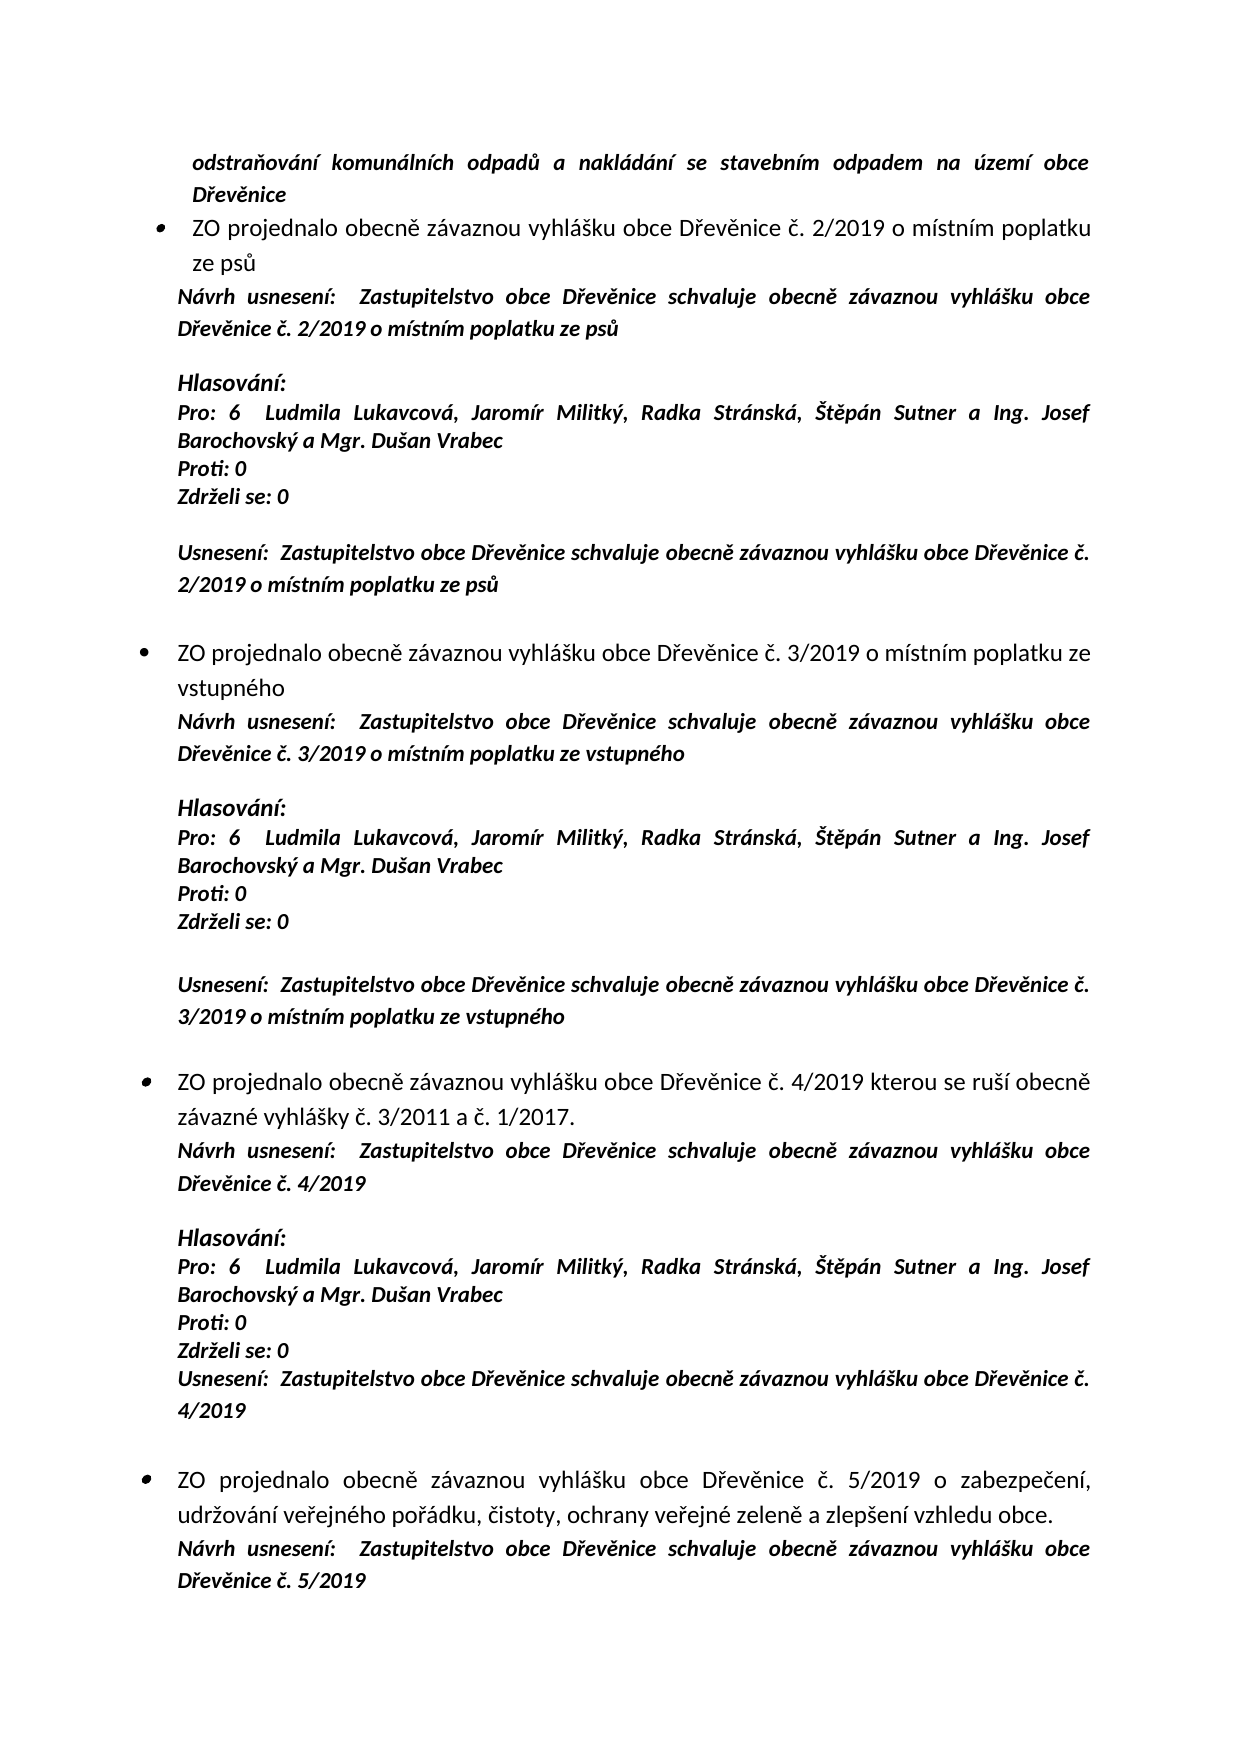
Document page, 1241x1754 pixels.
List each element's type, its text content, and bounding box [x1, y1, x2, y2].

list Návrh usnesení: Zastupitelstvo obce Dřevěnice schvaluje obecně závaznou vyhlášku obce Dřevěnice č. 2/2019 o místním poplatku ze psů [177, 282, 1093, 342]
text Pro: 6 Ludmila Lukavcová, Jaromír Militký, Radka Stránská, Štěpán Sutner a Ing. Josef Barochovský a Mgr. Dušan Vrabec [177, 1252, 1093, 1308]
text Pro: 6 Ludmila Lukavcová, Jaromír Militký, Radka Stránská, Štěpán Sutner a Ing. Josef Barochovský a Mgr. Dušan Vrabec [177, 398, 1093, 454]
text Hlasování: [177, 1222, 1093, 1252]
list ZO projednalo obecně závaznou vyhlášku obce Dřevěnice č. 2/2019 o místním poplatku ze psů [154, 212, 1093, 277]
list Usnesení: Zastupitelstvo obce Dřevěnice schvaluje obecně závaznou vyhlášku obce Dřevěnice č. 4/2019 [177, 1364, 1093, 1424]
list Návrh usnesení: Zastupitelstvo obce Dřevěnice schvaluje obecně závaznou vyhlášku obce Dřevěnice č. 5/2019 [177, 1534, 1093, 1594]
text Zdrželi se: 0 [177, 482, 1093, 510]
text Pro: 6 Ludmila Lukavcová, Jaromír Militký, Radka Stránská, Štěpán Sutner a Ing. Josef Barochovský a Mgr. Dušan Vrabec [177, 823, 1093, 879]
list Usnesení: Zastupitelstvo obce Dřevěnice schvaluje obecně závaznou vyhlášku obce Dřevěnice č. 3/2019 o místním poplatku ze vstupného [177, 970, 1093, 1030]
text Proti: 0 [177, 879, 1093, 907]
text Zdrželi se: 0 [177, 907, 1093, 935]
text Zdrželi se: 0 [177, 1336, 1093, 1364]
list Návrh usnesení: Zastupitelstvo obce Dřevěnice schvaluje obecně závaznou vyhlášku obce Dřevěnice č. 3/2019 o místním poplatku ze vstupného [177, 707, 1093, 767]
list Usnesení: Zastupitelstvo obce Dřevěnice schvaluje obecně závaznou vyhlášku obce Dřevěnice č. 2/2019 o místním poplatku ze psů [177, 538, 1093, 598]
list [192, 148, 1093, 208]
text Proti: 0 [177, 1308, 1093, 1336]
list Návrh usnesení: Zastupitelstvo obce Dřevěnice schvaluje obecně závaznou vyhlášku obce Dřevěnice č. 4/2019 [177, 1137, 1093, 1197]
text Hlasování: [177, 792, 1093, 823]
list ZO projednalo obecně závaznou vyhlášku obce Dřevěnice č. 3/2019 o místním poplatku ze vstupného [140, 637, 1093, 703]
list ZO projednalo obecně závaznou vyhlášku obce Dřevěnice č. 4/2019 kterou se ruší obecně závazné vyhlášky č. 3/2011 a č. 1/2017. [140, 1067, 1093, 1132]
list ZO projednalo obecně závaznou vyhlášku obce Dřevěnice č. 5/2019 o zabezpečení, udržování veřejného pořádku, čistoty, ochrany veřejné zeleně a zlepšení vzhledu obce. [140, 1464, 1093, 1529]
text Hlasování: [177, 367, 1093, 398]
text Proti: 0 [177, 454, 1093, 482]
